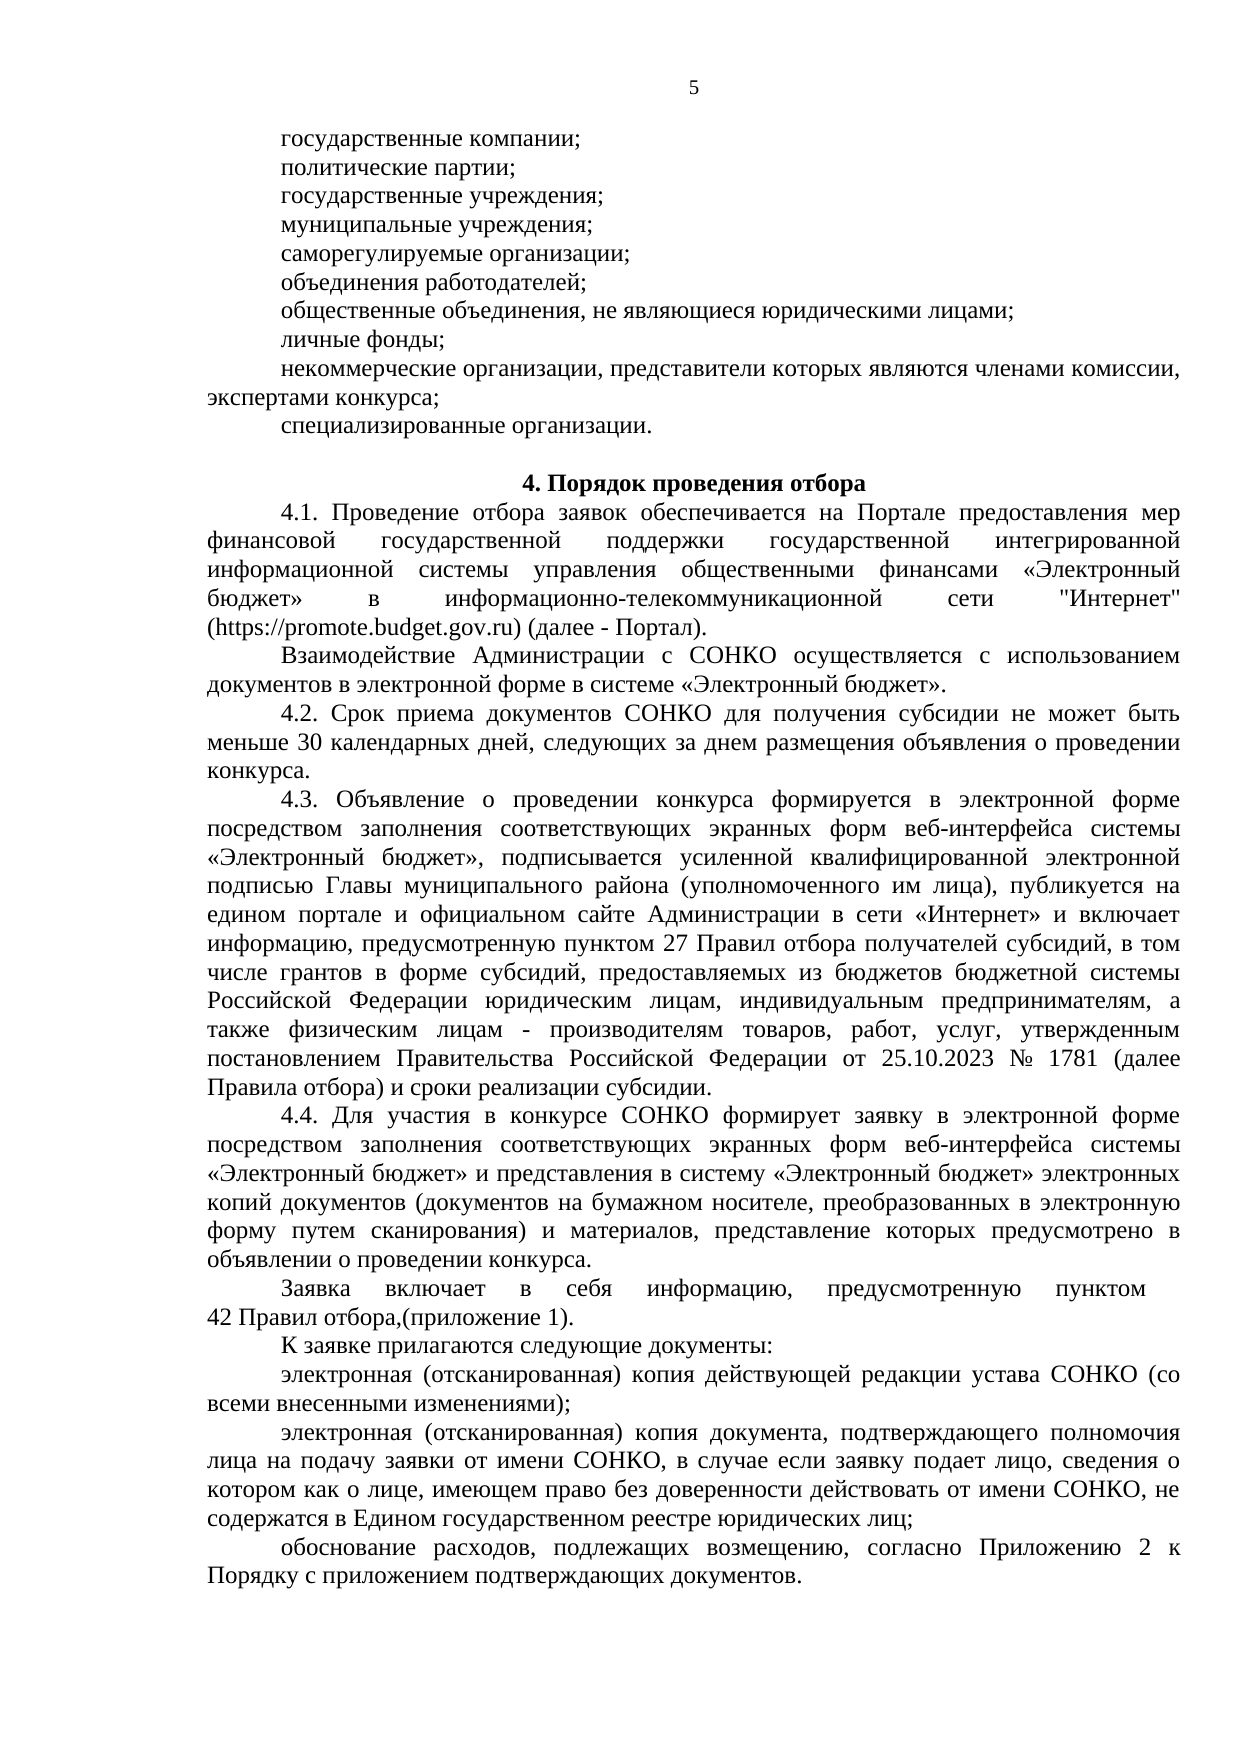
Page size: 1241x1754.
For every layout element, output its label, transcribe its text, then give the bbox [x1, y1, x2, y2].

text Заявка включает в себя информацию, предусмотренную пунктом 42 Правил отбора,(приложение 1). [207, 1273, 1181, 1331]
text государственные учреждения; [207, 181, 1181, 209]
text 4.1. Проведение отбора заявок обеспечивается на Портале предоставления мер финансовой государственной поддержки государственной интегрированной информационной системы управления общественными финансами «Электронный бюджет» в информационно-телекоммуникационной сети "Интернет" (https://promote.budget.gov.ru) (далее - Портал). [207, 497, 1181, 641]
text электронная (отсканированная) копия действующей редакции устава СОНКО (со всеми внесенными изменениями); [207, 1359, 1181, 1417]
text некоммерческие организации, представители которых являются членами комиссии, экспертами конкурса; [207, 353, 1181, 411]
text объединения работодателей; [207, 267, 1181, 296]
text Взаимодействие Администрации с СОНКО осуществляется с использованием документов в электронной форме в системе «Электронный бюджет». [207, 641, 1181, 698]
text политические партии; [207, 152, 1181, 181]
text саморегулируемые организации; [207, 238, 1181, 267]
text 4.4. Для участия в конкурсе СОНКО формирует заявку в электронной форме посредством заполнения соответствующих экранных форм веб-интерфейса системы «Электронный бюджет» и представления в систему «Электронный бюджет» электронных копий документов (документов на бумажном носителе, преобразованных в электронную форму путем сканирования) и материалов, представление которых предусмотрено в объявлении о проведении конкурса. [207, 1101, 1181, 1273]
text 4.2. Срок приема документов СОНКО для получения субсидии не может быть меньше 30 календарных дней, следующих за днем размещения объявления о проведении конкурса. [207, 698, 1181, 784]
text личные фонды; [207, 324, 1181, 353]
text 4. Порядок проведения отбора [207, 468, 1181, 497]
text обоснование расходов, подлежащих возмещению, согласно Приложению 2 к Порядку с приложением подтверждающих документов. [207, 1532, 1181, 1589]
text государственные компании; [207, 123, 1181, 152]
text специализированные организации. [207, 411, 1181, 439]
text общественные объединения, не являющиеся юридическими лицами; [207, 296, 1181, 324]
text муниципальные учреждения; [207, 209, 1181, 238]
text электронная (отсканированная) копия документа, подтверждающего полномочия лица на подачу заявки от имени СОНКО, в случае если заявку подает лицо, сведения о котором как о лице, имеющем право без доверенности действовать от имени СОНКО, не содержатся в Едином государственном реестре юридических лиц; [207, 1417, 1181, 1532]
text 4.3. Объявление о проведении конкурса формируется в электронной форме посредством заполнения соответствующих экранных форм веб-интерфейса системы «Электронный бюджет», подписывается усиленной квалифицированной электронной подписью Главы муниципального района (уполномоченного им лица), публикуется на едином портале и официальном сайте Администрации в сети «Интернет» и включает информацию, предусмотренную пунктом 27 Правил отбора получателей субсидий, в том числе грантов в форме субсидий, предоставляемых из бюджетов бюджетной системы Российской Федерации юридическим лицам, индивидуальным предпринимателям, а также физическим лицам - производителям товаров, работ, услуг, утвержденным постановлением Правительства Российской Федерации от 25.10.2023 № 1781 (далее Правила отбора) и сроки реализации субсидии. [207, 784, 1181, 1101]
text К заявке прилагаются следующие документы: [207, 1331, 1181, 1359]
